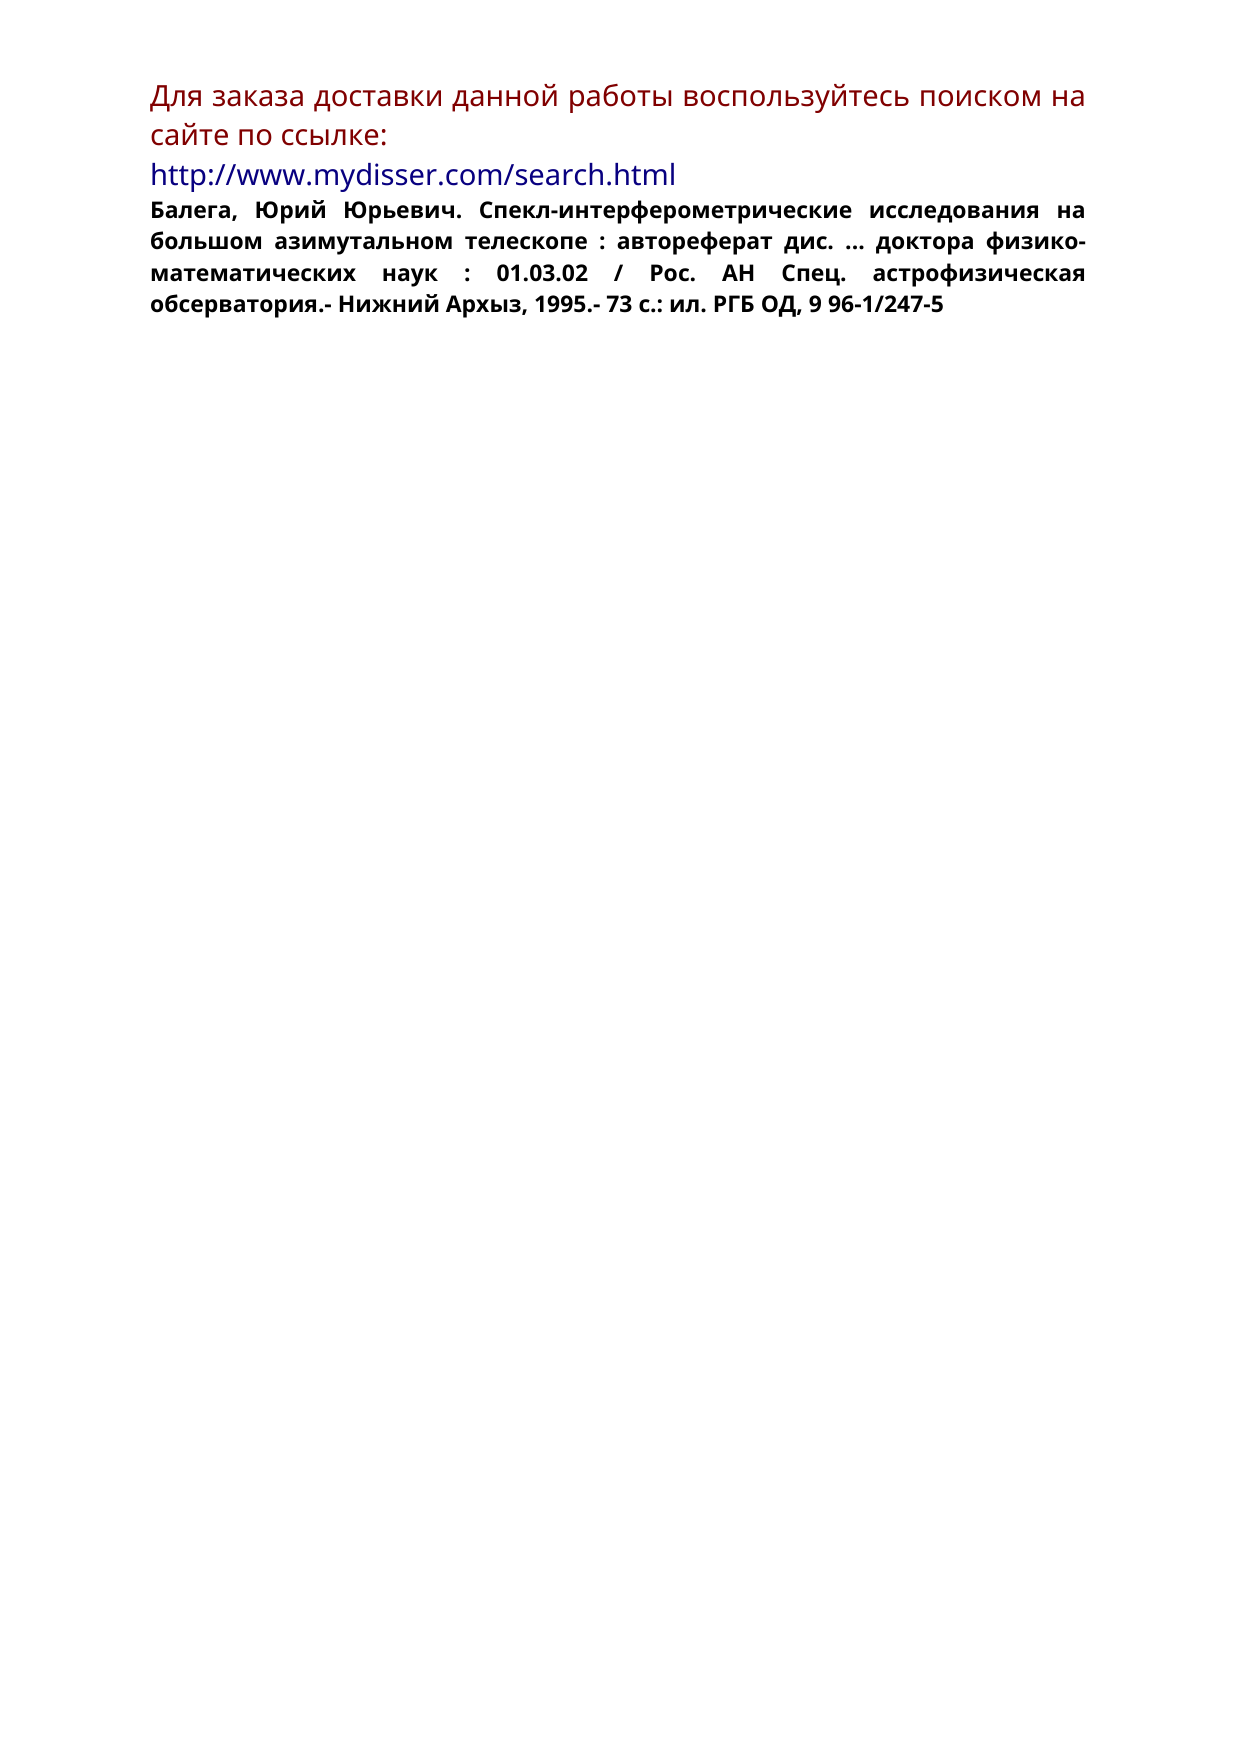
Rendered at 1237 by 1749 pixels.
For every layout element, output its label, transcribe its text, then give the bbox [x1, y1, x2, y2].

text Балега, Юрий Юрьевич. Спекл-интерферометрические исследования на большом азимутальном телескопе : автореферат дис. ... доктора физико-математических наук : 01.03.02 / Рос. АН Спец. астрофизическая обсерватория.- Нижний Архыз, 1995.- 73 с.: ил. РГБ ОД, 9 96-1/247-5 [150, 194, 1086, 319]
